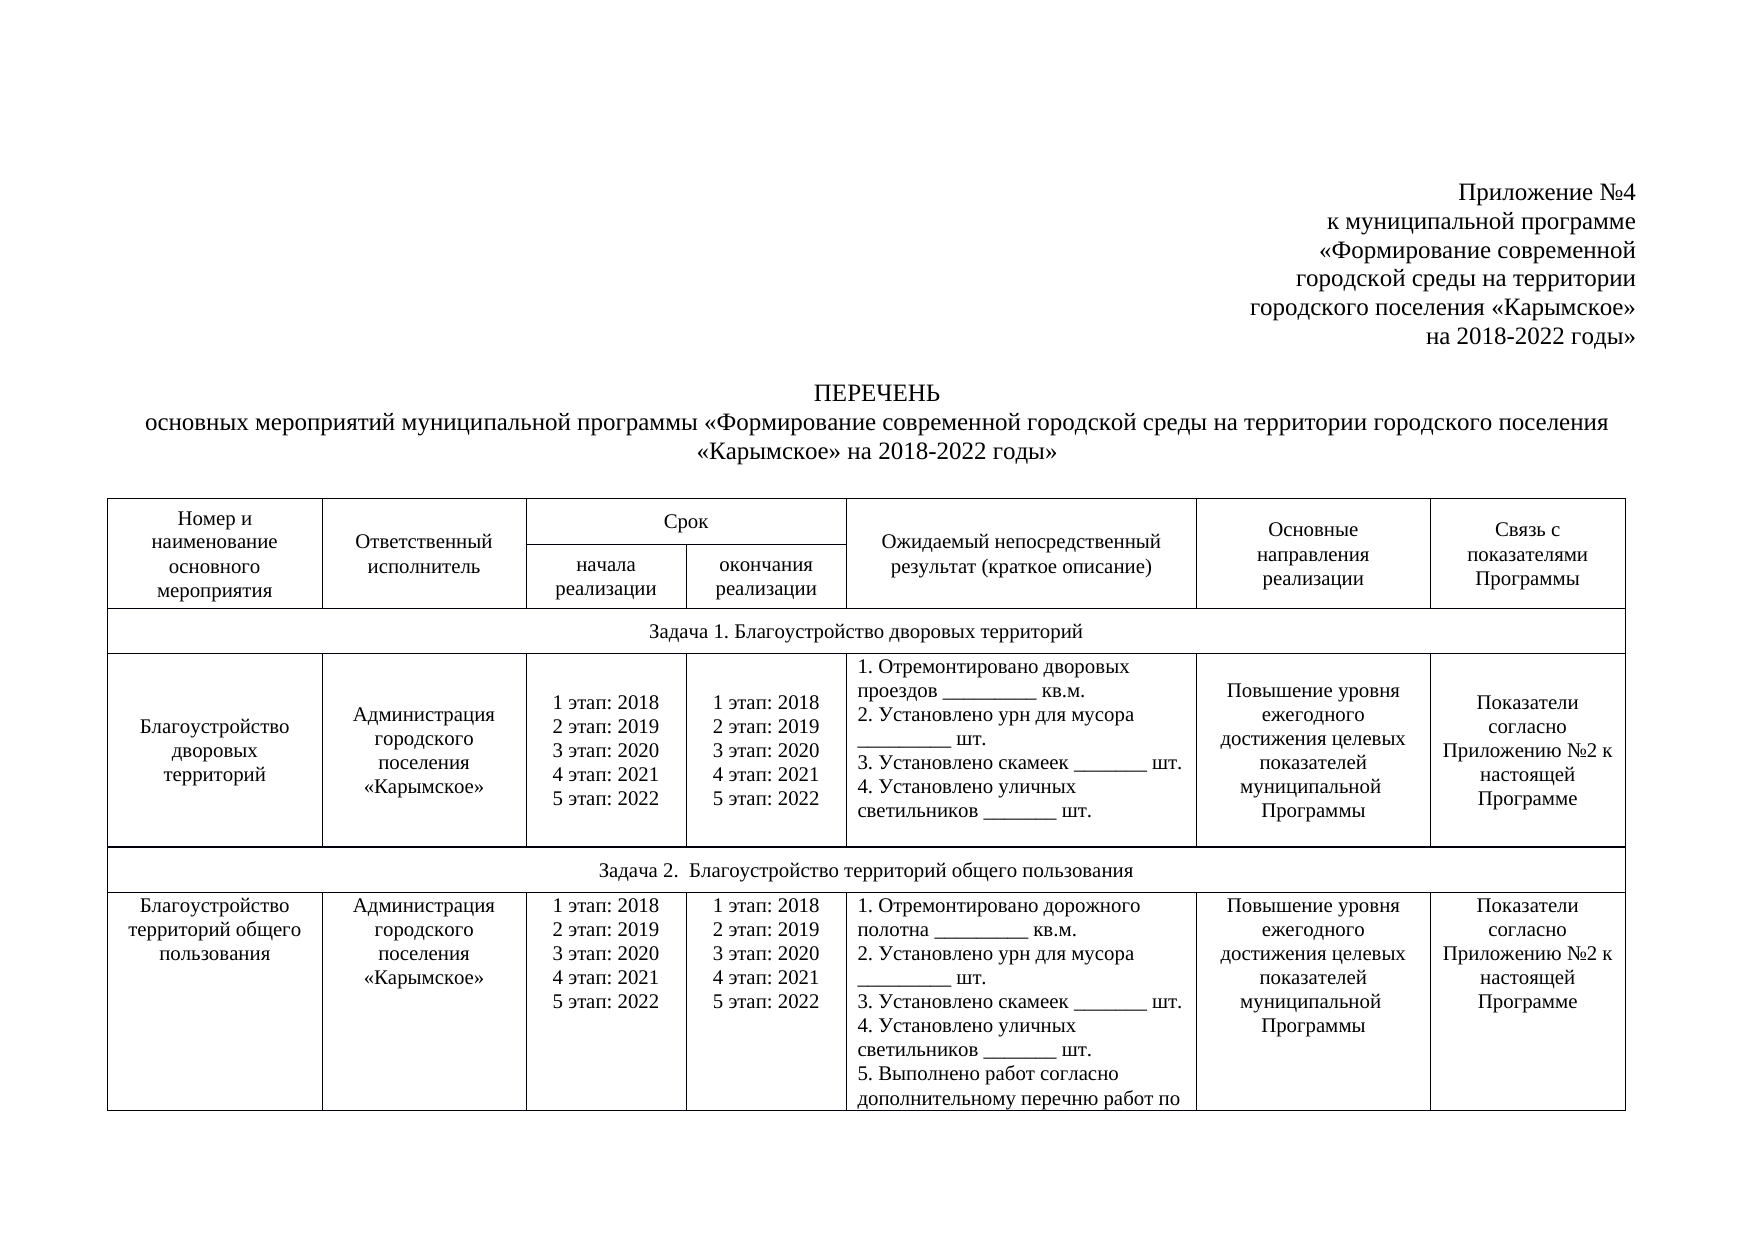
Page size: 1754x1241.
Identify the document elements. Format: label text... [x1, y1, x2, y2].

table_header Связь с показателями Программы [1431, 499, 1625, 608]
table_cell Задача 1. Благоустройство дворовых территорий [108, 609, 1625, 653]
text «Формирование современной [118, 235, 1636, 263]
table_cell 1 этап: 2018 2 этап: 2019 3 этап: 2020 4 этап: 2021 5 этап: 2022 [687, 893, 846, 1109]
table_cell Показатели согласно Приложению №2 к настоящей Программе [1431, 893, 1625, 1109]
table_header Основные направления реализации [1197, 499, 1430, 608]
table_cell Повышение уровня ежегодного достижения целевых показателей муниципальной Программы [1197, 893, 1430, 1109]
table_cell Задача 2. Благоустройство территорий общего пользования [108, 848, 1625, 892]
text на 2018-2022 годы» [118, 321, 1636, 350]
text Приложение №4 [118, 177, 1636, 206]
table_header Ответственный исполнитель [323, 499, 526, 608]
table_cell начала реализации [527, 545, 686, 608]
table_cell Администрация городского поселения «Карымское» [323, 893, 526, 1109]
table_header Срок [527, 499, 846, 543]
table_cell Благоустройство дворовых территорий [108, 654, 322, 846]
table_cell окончания реализации [687, 545, 846, 608]
table_cell 1 этап: 2018 2 этап: 2019 3 этап: 2020 4 этап: 2021 5 этап: 2022 [687, 654, 846, 846]
text к муниципальной программе [118, 206, 1636, 235]
table_cell Администрация городского поселения «Карымское» [323, 654, 526, 846]
table_cell Показатели согласно Приложению №2 к настоящей Программе [1431, 654, 1625, 846]
table_cell 1. Отремонтировано дворовых проездов _________ кв.м. 2. Установлено урн для мусора _________ шт. 3. Установлено скамеек _______ шт. 4. Установлено уличных светильников _______ шт. [847, 654, 1196, 846]
table_header Ожидаемый непосредственный результат (краткое описание) [847, 499, 1196, 608]
table_header Номер и наименование основного мероприятия [108, 499, 322, 608]
text городского поселения «Карымское» [118, 292, 1636, 321]
text ПЕРЕЧЕНЬ [118, 378, 1636, 407]
text городской среды на территории [118, 263, 1636, 292]
table_cell Повышение уровня ежегодного достижения целевых показателей муниципальной Программы [1197, 654, 1430, 846]
table_cell Благоустройство территорий общего пользования [108, 893, 322, 1109]
table_cell 1 этап: 2018 2 этап: 2019 3 этап: 2020 4 этап: 2021 5 этап: 2022 [527, 893, 686, 1109]
table_cell 1 этап: 2018 2 этап: 2019 3 этап: 2020 4 этап: 2021 5 этап: 2022 [527, 654, 686, 846]
text основных мероприятий муниципальной программы «Формирование современной городской среды на территории городского поселения «Карымское» на 2018-2022 годы» [118, 407, 1636, 465]
